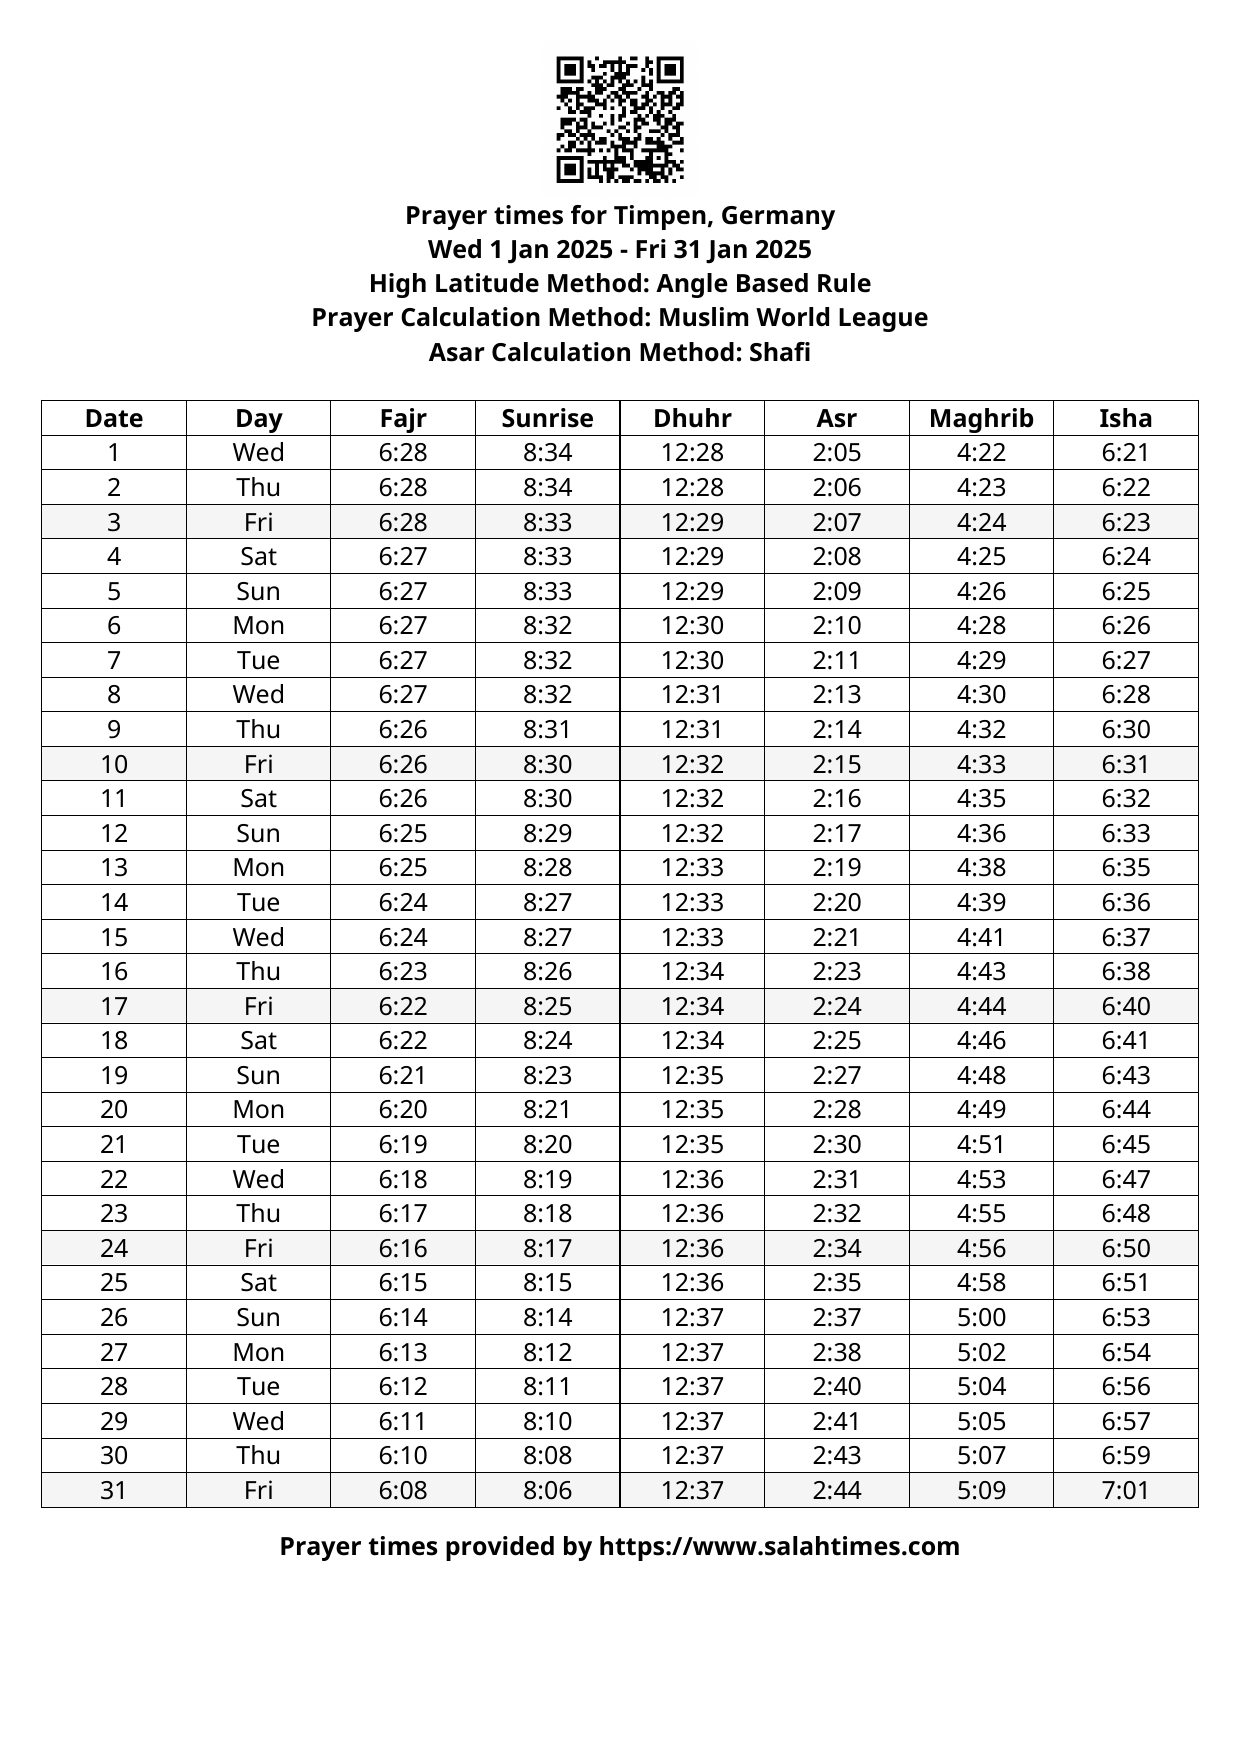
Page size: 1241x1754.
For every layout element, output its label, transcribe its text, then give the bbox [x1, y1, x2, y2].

text Prayer times provided by https://www.salahtimes.com [42, 1528, 1198, 1563]
table_cell 8:33 [476, 539, 619, 573]
table_cell 6:57 [1054, 1404, 1198, 1437]
table_cell 8:30 [476, 781, 619, 815]
table_cell 12:34 [621, 1024, 764, 1057]
table_cell 6:22 [1054, 470, 1198, 504]
table_cell Thu [187, 1196, 330, 1230]
table_cell 2:32 [765, 1196, 909, 1230]
table_cell Sun [187, 1058, 330, 1092]
table_cell 2:14 [765, 712, 909, 746]
table_cell 8:34 [476, 436, 619, 469]
table_cell 6:14 [331, 1300, 475, 1334]
table_cell 12:28 [621, 470, 764, 504]
table_cell 8:27 [476, 920, 619, 953]
table_cell 6:53 [1054, 1300, 1198, 1334]
table_cell 6:26 [331, 781, 475, 815]
table_cell 8:23 [476, 1058, 619, 1092]
table_cell 6:25 [1054, 574, 1198, 607]
table_cell 12:28 [621, 436, 764, 469]
table_cell 6:32 [1054, 781, 1198, 815]
table_cell 12:37 [621, 1439, 764, 1472]
table_cell 12:37 [621, 1369, 764, 1403]
table_cell 4:24 [910, 505, 1053, 538]
table_cell 10 [42, 747, 186, 780]
table_cell 6:27 [331, 609, 475, 642]
table_cell 20 [42, 1093, 186, 1126]
table_cell 12:35 [621, 1127, 764, 1161]
table_cell 2 [42, 470, 186, 504]
table_cell 6:10 [331, 1439, 475, 1472]
table_cell 2:43 [765, 1439, 909, 1472]
table_cell 8 [42, 678, 186, 711]
table_cell Tue [187, 1369, 330, 1403]
table_cell 6:37 [1054, 920, 1198, 953]
table_cell Sun [187, 816, 330, 849]
table_cell Wed [187, 436, 330, 469]
table_cell 6:26 [331, 747, 475, 780]
table_cell 1 [42, 436, 186, 469]
table_cell 27 [42, 1335, 186, 1368]
table_cell 6:11 [331, 1404, 475, 1437]
table_cell 31 [42, 1473, 186, 1507]
table_cell Thu [187, 1439, 330, 1472]
table_cell 6:27 [1054, 643, 1198, 677]
table_cell 8:32 [476, 643, 619, 677]
table_cell 2:08 [765, 539, 909, 573]
table_cell 5:04 [910, 1369, 1053, 1403]
text Prayer Calculation Method: Muslim World League [42, 300, 1198, 334]
table_cell 8:12 [476, 1335, 619, 1368]
table_cell 6:38 [1054, 954, 1198, 988]
table_cell 6:43 [1054, 1058, 1198, 1092]
table_cell 8:27 [476, 885, 619, 919]
table_cell Fri [187, 505, 330, 538]
table_cell Wed [187, 1162, 330, 1195]
table_cell Sat [187, 781, 330, 815]
table_cell Mon [187, 851, 330, 884]
table_cell Fri [187, 1473, 330, 1507]
table_cell 2:15 [765, 747, 909, 780]
table_cell 4:55 [910, 1196, 1053, 1230]
table_cell 6:23 [1054, 505, 1198, 538]
table_cell 2:41 [765, 1404, 909, 1437]
table_cell 4:36 [910, 816, 1053, 849]
table_cell 12:30 [621, 609, 764, 642]
table_cell 6:23 [331, 954, 475, 988]
table_cell 6:45 [1054, 1127, 1198, 1161]
table_cell 6:18 [331, 1162, 475, 1195]
table_cell 6:28 [1054, 678, 1198, 711]
table_cell 12:35 [621, 1093, 764, 1126]
table_cell 6:28 [331, 505, 475, 538]
table_cell 8:33 [476, 505, 619, 538]
table_cell 6:13 [331, 1335, 475, 1368]
table_cell 6:22 [331, 989, 475, 1022]
table_cell 2:40 [765, 1369, 909, 1403]
table_cell 22 [42, 1162, 186, 1195]
table_header Date [42, 401, 186, 434]
table_cell 6:30 [1054, 712, 1198, 746]
table_cell 2:25 [765, 1024, 909, 1057]
text Prayer times for Timpen, Germany [42, 198, 1198, 232]
table_cell 12:36 [621, 1162, 764, 1195]
table_cell 6:21 [1054, 436, 1198, 469]
table_cell 2:16 [765, 781, 909, 815]
table_cell 4:58 [910, 1266, 1053, 1299]
table_cell 2:17 [765, 816, 909, 849]
table_cell 12:34 [621, 954, 764, 988]
table_cell 6:24 [331, 920, 475, 953]
table_cell 2:37 [765, 1300, 909, 1334]
table_cell 6:33 [1054, 816, 1198, 849]
table_cell 6:21 [331, 1058, 475, 1092]
table_cell 4:25 [910, 539, 1053, 573]
table_cell 4:38 [910, 851, 1053, 884]
table_cell 8:26 [476, 954, 619, 988]
table_cell 6:40 [1054, 989, 1198, 1022]
table_cell 6:41 [1054, 1024, 1198, 1057]
table_cell 5:07 [910, 1439, 1053, 1472]
table_header Day [187, 401, 330, 434]
table_cell 8:15 [476, 1266, 619, 1299]
table_cell Tue [187, 1127, 330, 1161]
table_cell 13 [42, 851, 186, 884]
table_cell 12:32 [621, 781, 764, 815]
table_cell 12:33 [621, 920, 764, 953]
table_cell 6:44 [1054, 1093, 1198, 1126]
table_cell 8:30 [476, 747, 619, 780]
table_cell 12 [42, 816, 186, 849]
table_cell 21 [42, 1127, 186, 1161]
table_cell 2:24 [765, 989, 909, 1022]
table_cell Mon [187, 1093, 330, 1126]
table_cell Fri [187, 1231, 330, 1264]
table_cell 5:00 [910, 1300, 1053, 1334]
table_cell 4:28 [910, 609, 1053, 642]
table_cell 4:33 [910, 747, 1053, 780]
table_cell Sat [187, 1266, 330, 1299]
table_cell Thu [187, 954, 330, 988]
table_cell 8:34 [476, 470, 619, 504]
table_cell 8:32 [476, 609, 619, 642]
table_cell 6:15 [331, 1266, 475, 1299]
table_cell 2:09 [765, 574, 909, 607]
table_cell 12:34 [621, 989, 764, 1022]
table_cell 6:12 [331, 1369, 475, 1403]
table_cell Mon [187, 1335, 330, 1368]
table_cell 12:29 [621, 539, 764, 573]
table_cell 8:32 [476, 678, 619, 711]
table_cell 6:59 [1054, 1439, 1198, 1472]
table_cell 2:20 [765, 885, 909, 919]
table_cell 4:22 [910, 436, 1053, 469]
table_cell 2:19 [765, 851, 909, 884]
table_cell 2:28 [765, 1093, 909, 1126]
table_cell Tue [187, 643, 330, 677]
table_cell 18 [42, 1024, 186, 1057]
table_cell 4:29 [910, 643, 1053, 677]
table_cell Wed [187, 678, 330, 711]
table_cell 4:49 [910, 1093, 1053, 1126]
table_cell 12:36 [621, 1231, 764, 1264]
table_cell 5:02 [910, 1335, 1053, 1368]
table_cell 6:28 [331, 470, 475, 504]
table_cell 12:29 [621, 505, 764, 538]
table_cell 4:39 [910, 885, 1053, 919]
table_cell 8:24 [476, 1024, 619, 1057]
table_cell 12:36 [621, 1266, 764, 1299]
table_cell 4:26 [910, 574, 1053, 607]
table_cell 25 [42, 1266, 186, 1299]
table_cell Sat [187, 1024, 330, 1057]
table_cell 4:56 [910, 1231, 1053, 1264]
table_cell 2:31 [765, 1162, 909, 1195]
table_cell 8:20 [476, 1127, 619, 1161]
table_cell 8:19 [476, 1162, 619, 1195]
table_cell Sat [187, 539, 330, 573]
table_cell 6:24 [331, 885, 475, 919]
table_cell 24 [42, 1231, 186, 1264]
table_cell 4 [42, 539, 186, 573]
table_cell 4:53 [910, 1162, 1053, 1195]
table_cell 4:35 [910, 781, 1053, 815]
table_cell 8:21 [476, 1093, 619, 1126]
table_cell 16 [42, 954, 186, 988]
table_cell 19 [42, 1058, 186, 1092]
table_cell 12:37 [621, 1404, 764, 1437]
table_cell 8:11 [476, 1369, 619, 1403]
table_cell 11 [42, 781, 186, 815]
table_cell 12:32 [621, 816, 764, 849]
table_cell 30 [42, 1439, 186, 1472]
table_cell 12:30 [621, 643, 764, 677]
table_cell 6:27 [331, 574, 475, 607]
table_cell 8:33 [476, 574, 619, 607]
table_cell 5:05 [910, 1404, 1053, 1437]
table_cell 4:48 [910, 1058, 1053, 1092]
text High Latitude Method: Angle Based Rule [42, 266, 1198, 300]
table_cell 8:14 [476, 1300, 619, 1334]
table_header Sunrise [476, 401, 619, 434]
table_cell 8:17 [476, 1231, 619, 1264]
table_cell 8:31 [476, 712, 619, 746]
table_cell 2:11 [765, 643, 909, 677]
table_cell Wed [187, 920, 330, 953]
table_cell 6:31 [1054, 747, 1198, 780]
table_cell Sun [187, 1300, 330, 1334]
table_cell Thu [187, 712, 330, 746]
table_cell 6:22 [331, 1024, 475, 1057]
table_cell 2:13 [765, 678, 909, 711]
table_cell 4:44 [910, 989, 1053, 1022]
table_cell Wed [187, 1404, 330, 1437]
table_cell 6:19 [331, 1127, 475, 1161]
table_cell 9 [42, 712, 186, 746]
table_cell 12:36 [621, 1196, 764, 1230]
text Wed 1 Jan 2025 - Fri 31 Jan 2025 [42, 232, 1198, 266]
table_cell 2:38 [765, 1335, 909, 1368]
table_cell 6:20 [331, 1093, 475, 1126]
table_cell Tue [187, 885, 330, 919]
table_cell 6:27 [331, 643, 475, 677]
table_cell 12:29 [621, 574, 764, 607]
table_cell 12:32 [621, 747, 764, 780]
table_cell 17 [42, 989, 186, 1022]
table_cell 8:25 [476, 989, 619, 1022]
table_cell 12:37 [621, 1473, 764, 1507]
table_header Isha [1054, 401, 1198, 434]
table_cell 6:54 [1054, 1335, 1198, 1368]
table_cell 2:06 [765, 470, 909, 504]
table_cell 6:28 [331, 436, 475, 469]
table_cell 6:27 [331, 678, 475, 711]
table_header Dhuhr [621, 401, 764, 434]
table_header Asr [765, 401, 909, 434]
table_cell 6:26 [1054, 609, 1198, 642]
table_cell 2:07 [765, 505, 909, 538]
table_cell 8:18 [476, 1196, 619, 1230]
table_cell 2:23 [765, 954, 909, 988]
table_cell 12:37 [621, 1300, 764, 1334]
table_cell 4:43 [910, 954, 1053, 988]
table_cell 8:06 [476, 1473, 619, 1507]
table_cell 2:30 [765, 1127, 909, 1161]
table_cell 5 [42, 574, 186, 607]
table_cell 6:36 [1054, 885, 1198, 919]
table_cell 6:08 [331, 1473, 475, 1507]
table_cell Mon [187, 609, 330, 642]
text Asar Calculation Method: Shafi [42, 334, 1198, 368]
table_cell 7:01 [1054, 1473, 1198, 1507]
table_cell 26 [42, 1300, 186, 1334]
table_cell 8:29 [476, 816, 619, 849]
table_cell 5:09 [910, 1473, 1053, 1507]
table_cell 6:50 [1054, 1231, 1198, 1264]
table_cell 2:10 [765, 609, 909, 642]
table_cell 23 [42, 1196, 186, 1230]
table_cell 2:27 [765, 1058, 909, 1092]
table_cell 4:30 [910, 678, 1053, 711]
table_cell 6:16 [331, 1231, 475, 1264]
table_cell 3 [42, 505, 186, 538]
table_cell 6:56 [1054, 1369, 1198, 1403]
table_cell 6:25 [331, 851, 475, 884]
table_cell 4:41 [910, 920, 1053, 953]
table_cell 12:37 [621, 1335, 764, 1368]
table_cell 8:08 [476, 1439, 619, 1472]
table_cell 8:28 [476, 851, 619, 884]
table_cell 2:34 [765, 1231, 909, 1264]
table_cell Fri [187, 747, 330, 780]
table_cell 29 [42, 1404, 186, 1437]
table_cell 6:17 [331, 1196, 475, 1230]
table_cell 12:33 [621, 851, 764, 884]
table_header Fajr [331, 401, 475, 434]
table_header Maghrib [910, 401, 1053, 434]
table_cell 4:51 [910, 1127, 1053, 1161]
table_cell 6 [42, 609, 186, 642]
table_cell 15 [42, 920, 186, 953]
table_cell 2:21 [765, 920, 909, 953]
table_cell 6:35 [1054, 851, 1198, 884]
table_cell 6:25 [331, 816, 475, 849]
table_cell 2:05 [765, 436, 909, 469]
table_cell 2:44 [765, 1473, 909, 1507]
table_cell 12:33 [621, 885, 764, 919]
table_cell 7 [42, 643, 186, 677]
table_cell 12:35 [621, 1058, 764, 1092]
table_cell 12:31 [621, 712, 764, 746]
table_cell 2:35 [765, 1266, 909, 1299]
table_cell Sun [187, 574, 330, 607]
table_cell 8:10 [476, 1404, 619, 1437]
table_cell 6:24 [1054, 539, 1198, 573]
table_cell 6:26 [331, 712, 475, 746]
table_cell Thu [187, 470, 330, 504]
table_cell 4:23 [910, 470, 1053, 504]
picture [542, 41, 699, 198]
table_cell 6:47 [1054, 1162, 1198, 1195]
table_cell 4:46 [910, 1024, 1053, 1057]
table_cell 6:48 [1054, 1196, 1198, 1230]
table_cell 12:31 [621, 678, 764, 711]
table_cell 14 [42, 885, 186, 919]
table_cell 6:51 [1054, 1266, 1198, 1299]
table_cell 28 [42, 1369, 186, 1403]
table_cell Fri [187, 989, 330, 1022]
table_cell 4:32 [910, 712, 1053, 746]
table_cell 6:27 [331, 539, 475, 573]
